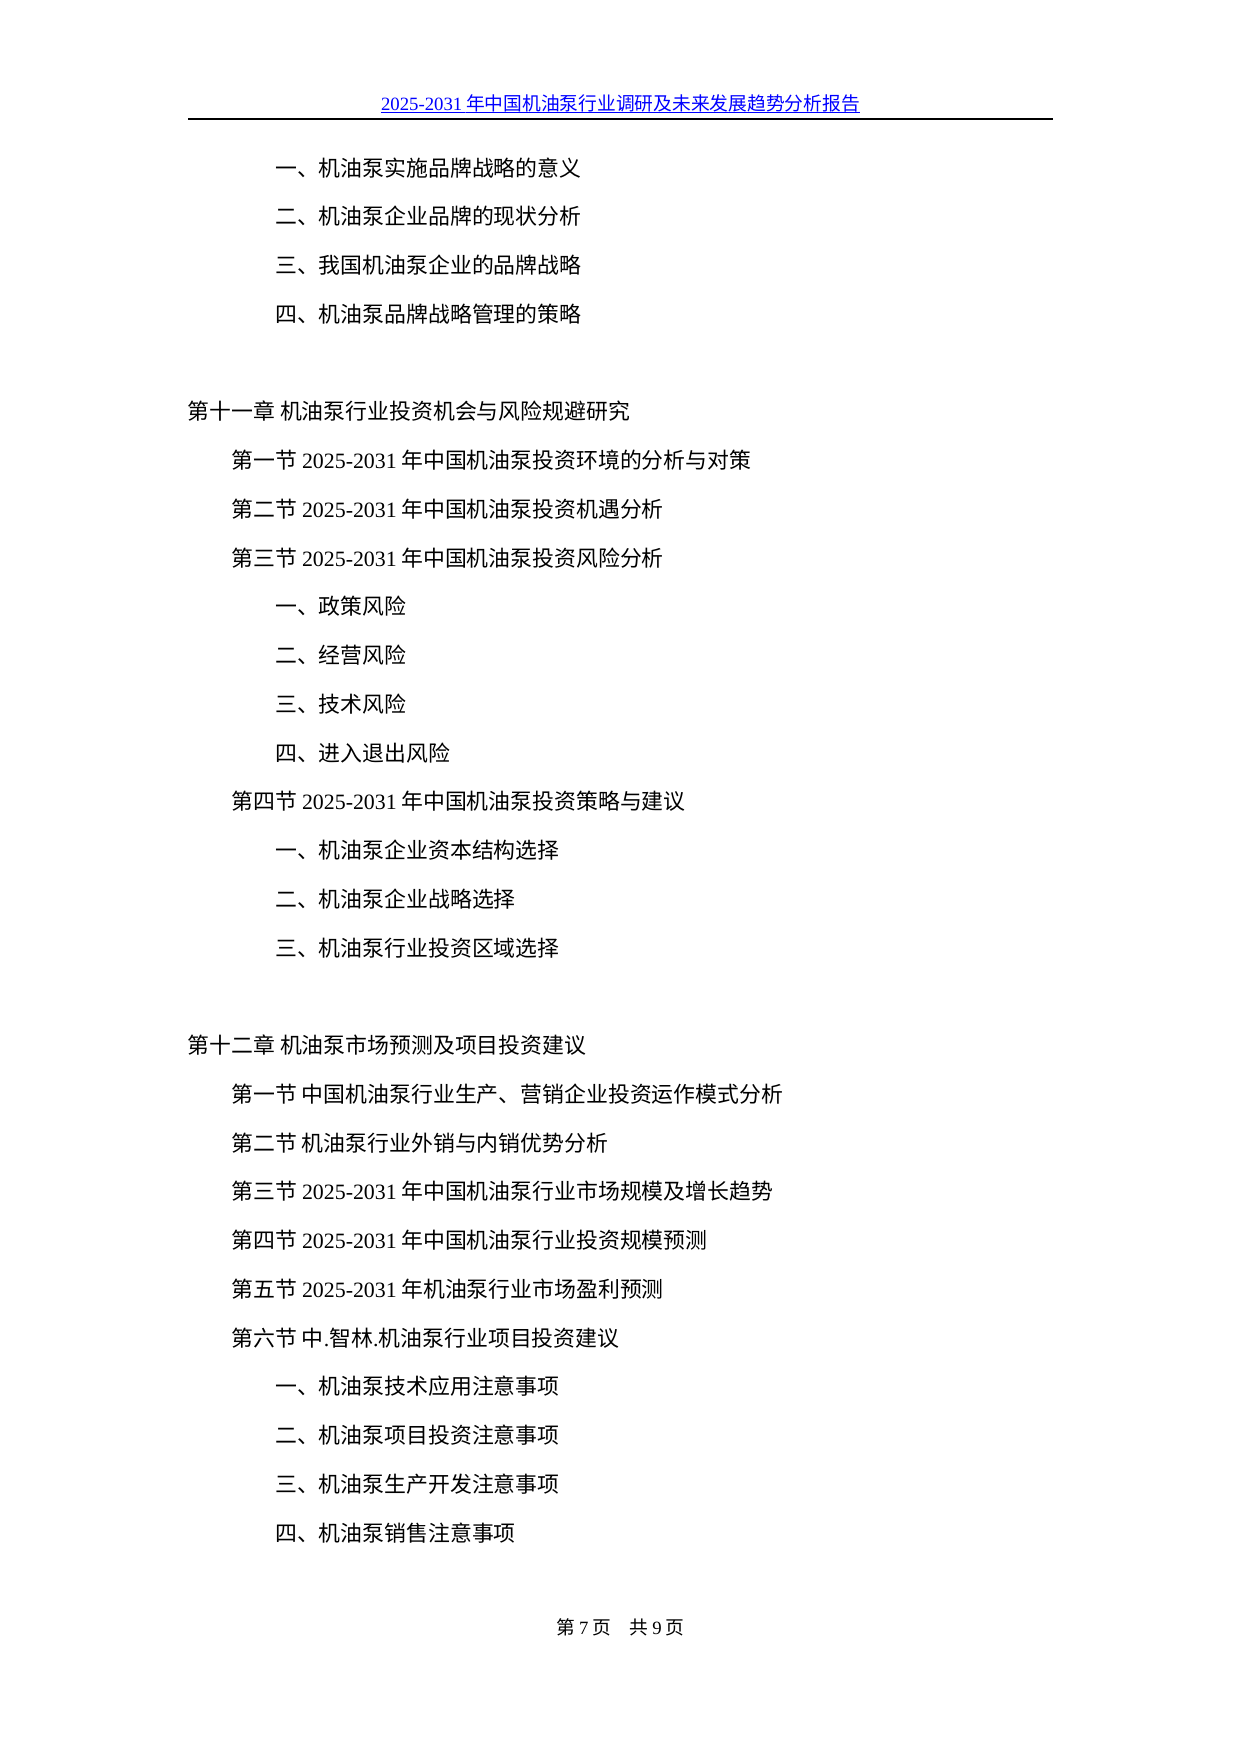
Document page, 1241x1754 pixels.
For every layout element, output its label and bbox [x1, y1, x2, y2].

text [187, 150, 1053, 1548]
